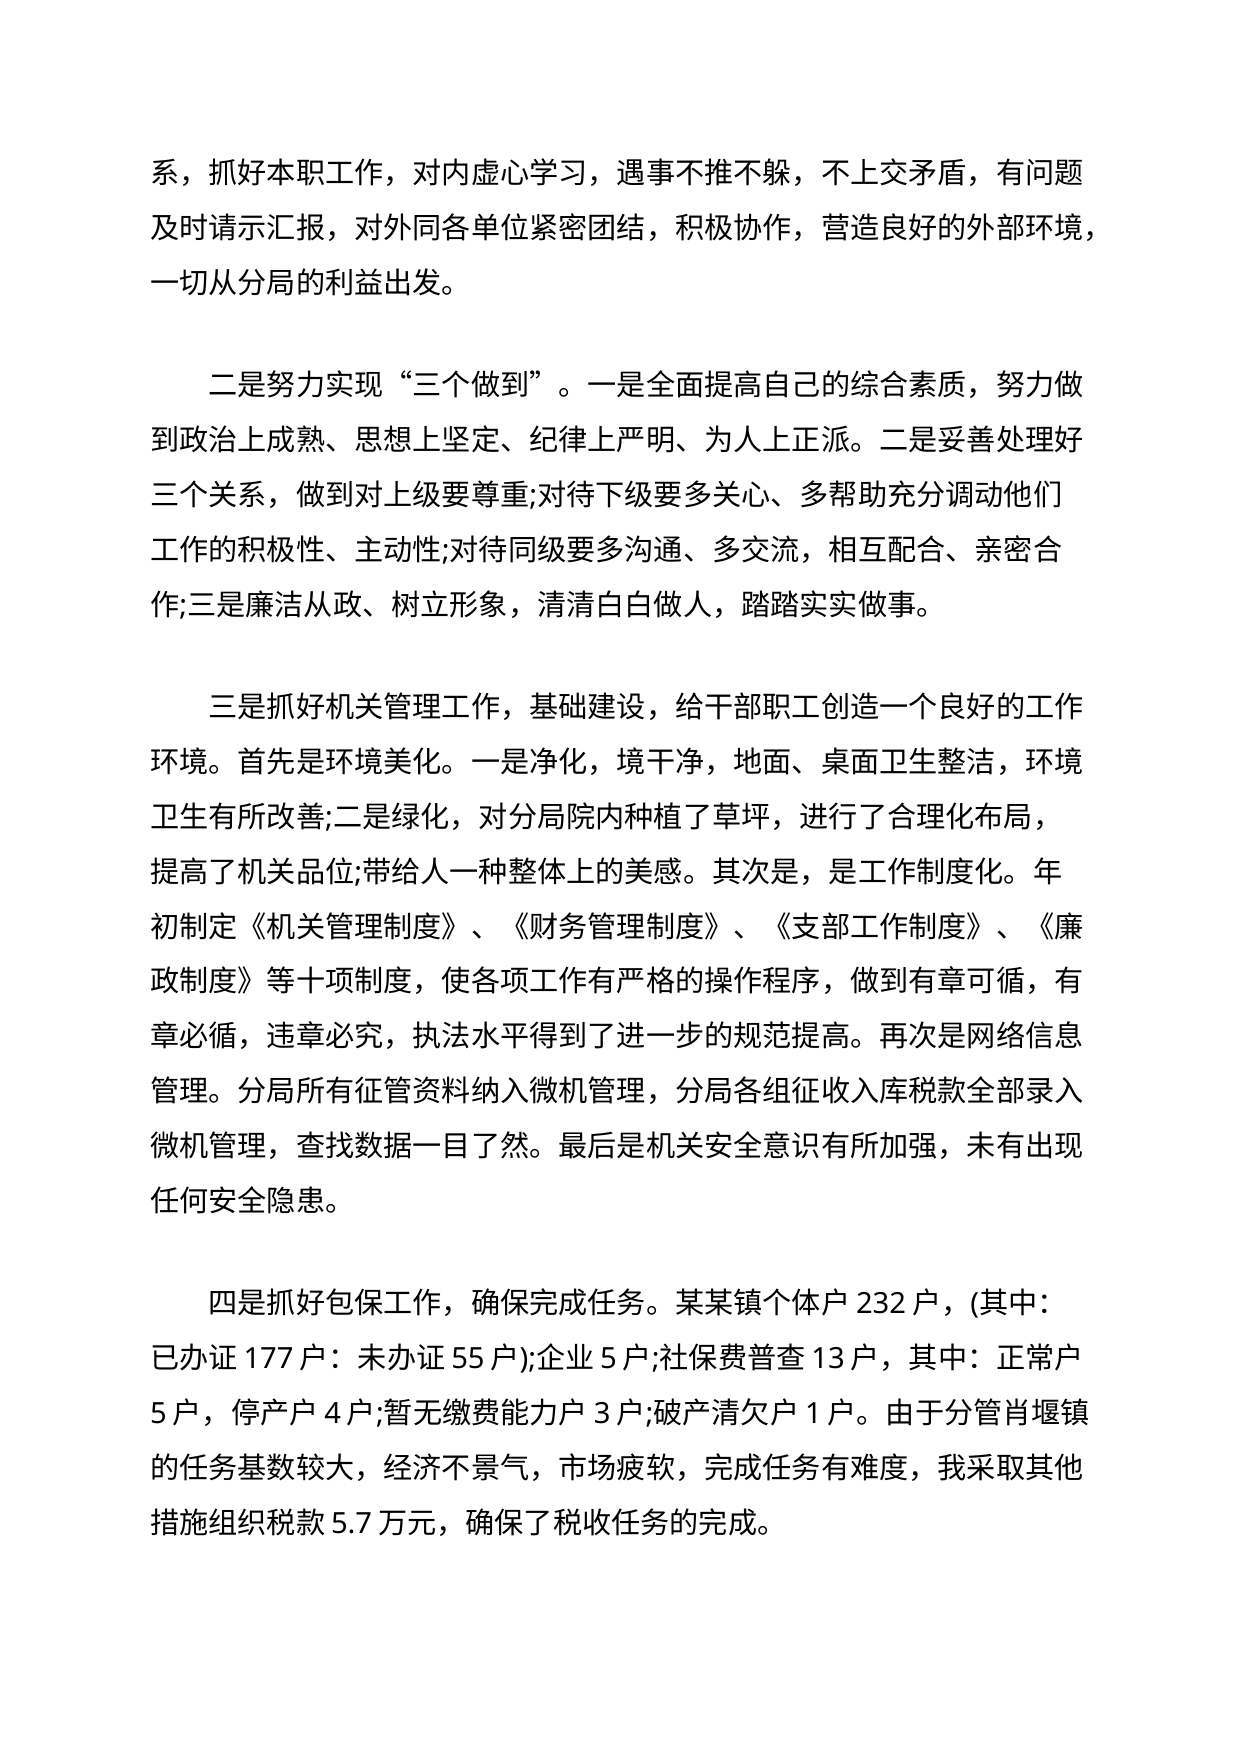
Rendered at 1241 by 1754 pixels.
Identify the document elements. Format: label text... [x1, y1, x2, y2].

text 二是努力实现“三个做到”。一是全面提高自己的综合素质，努力做到政治上成熟、思想上坚定、纪律上严明、为人上正派。二是妥善处理好三个关系，做到对上级要尊重;对待下级要多关心、多帮助充分调动他们工作的积极性、主动性;对待同级要多沟通、多交流，相互配合、亲密合作;三是廉洁从政、树立形象，清清白白做人，踏踏实实做事。 [150, 362, 1090, 624]
text 四是抓好包保工作，确保完成任务。某某镇个体户232户，(其中：已办证177户：未办证55户);企业5户;社保费普查13户，其中：正常户5户，停产户4户;暂无缴费能力户3户;破产清欠户1户。由于分管肖堰镇的任务基数较大，经济不景气，市场疲软，完成任务有难度，我采取其他措施组织税款5.7万元，确保了税收任务的完成。 [150, 1279, 1090, 1542]
text 三是抓好机关管理工作，基础建设，给干部职工创造一个良好的工作环境。首先是环境美化。一是净化，境干净，地面、桌面卫生整洁，环境卫生有所改善;二是绿化，对分局院内种植了草坪，进行了合理化布局，提高了机关品位;带给人一种整体上的美感。其次是，是工作制度化。年初制定《机关管理制度》、《财务管理制度》、《支部工作制度》、《廉政制度》等十项制度，使各项工作有严格的操作程序，做到有章可循，有章必循，违章必究，执法水平得到了进一步的规范提高。再次是网络信息管理。分局所有征管资料纳入微机管理，分局各组征收入库税款全部录入微机管理，查找数据一目了然。最后是机关安全意识有所加强，未有出现任何安全隐患。 [150, 683, 1090, 1220]
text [150, 150, 1090, 302]
